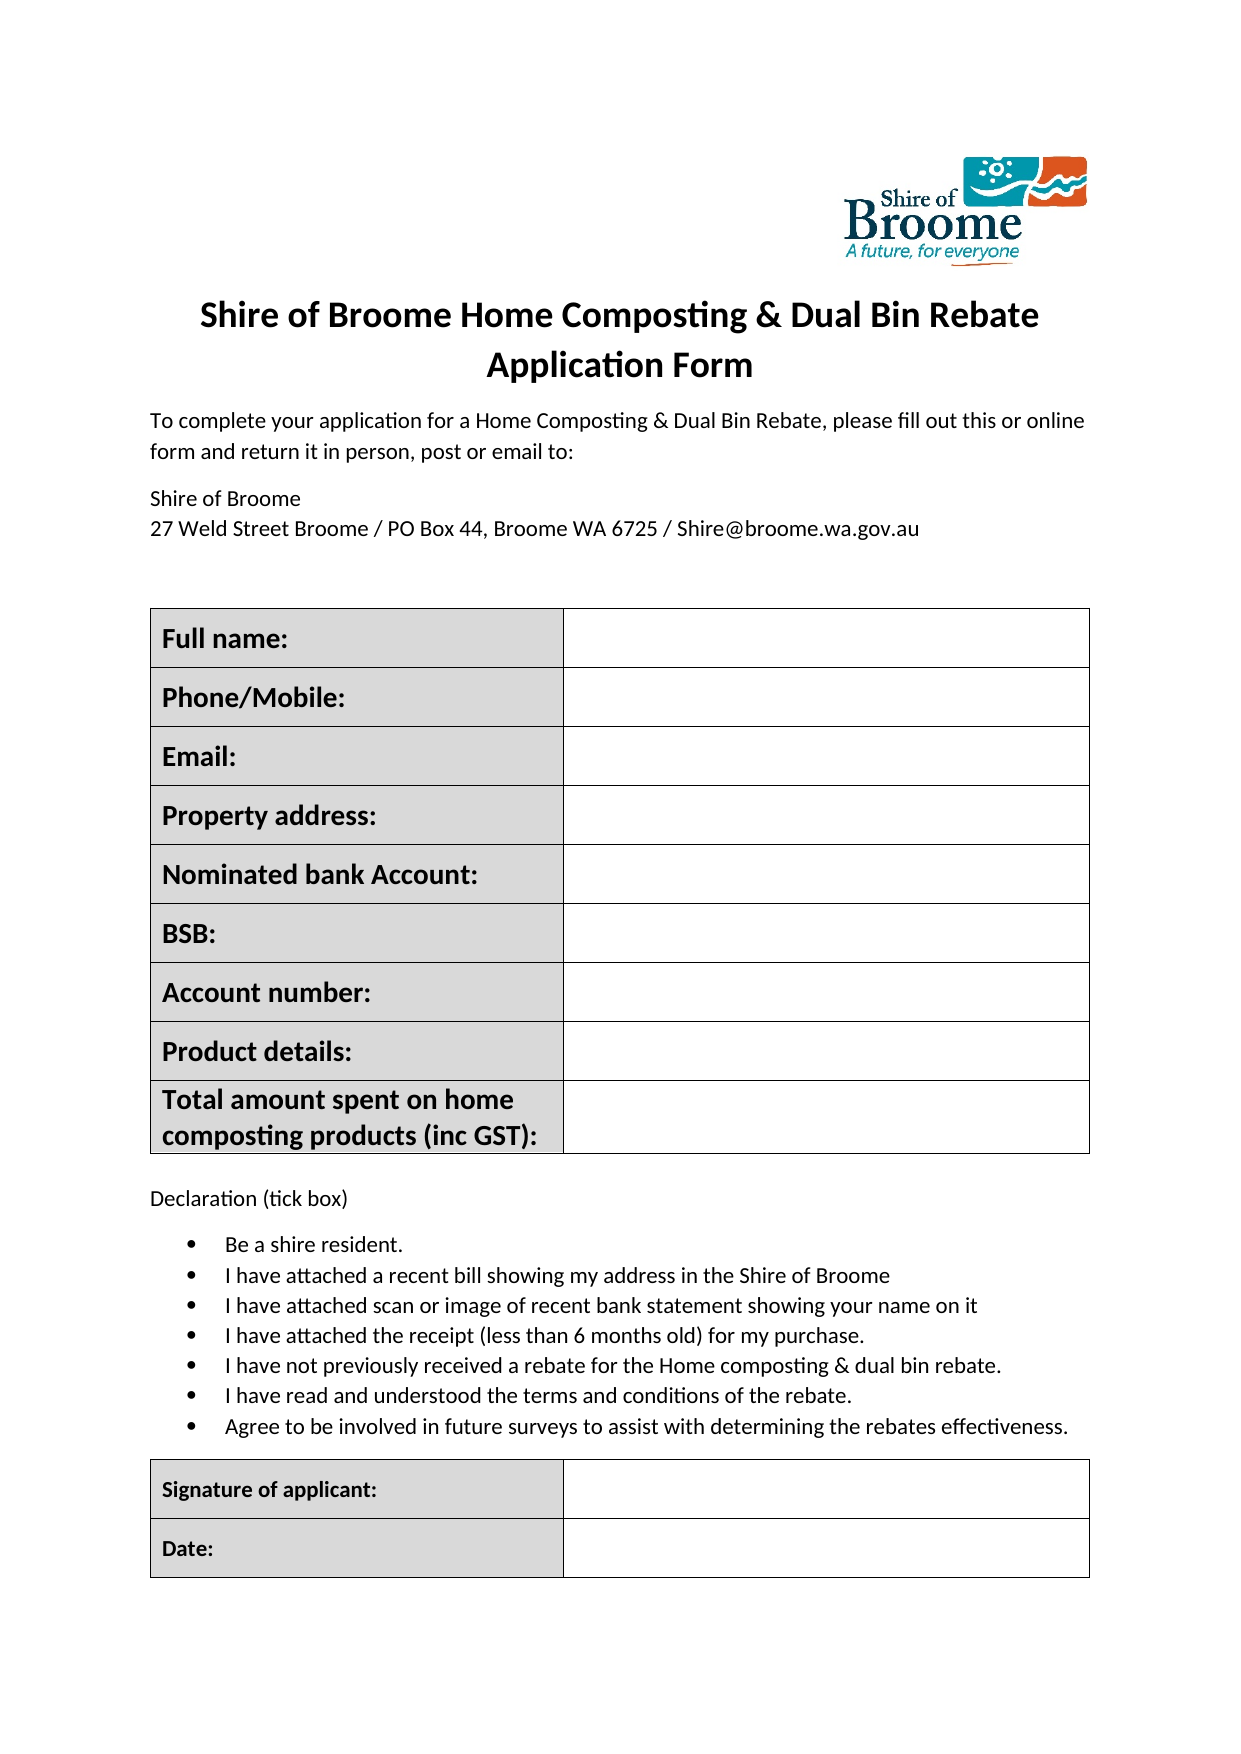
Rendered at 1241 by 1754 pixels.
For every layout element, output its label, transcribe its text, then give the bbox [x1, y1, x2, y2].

text To complete your application for a Home Composting & Dual Bin Rebate, please fill out this or online form and return it in person, post or email to: [150, 407, 1090, 465]
table_cell [564, 904, 1089, 962]
text Declaration (tick box) [150, 1154, 1090, 1212]
table_cell Property address: [151, 786, 563, 844]
table_cell Date: [151, 1519, 563, 1577]
picture [837, 150, 1091, 273]
table_header [564, 609, 1089, 667]
text Shire of Broome 27 Weld Street Broome / PO Box 44, Broome WA 6725 / Shire@broome.wa.gov.au [150, 484, 1090, 542]
list Be a shire resident. [187, 1231, 1090, 1259]
table_cell BSB: [151, 904, 563, 962]
list I have attached a recent bill showing my address in the Shire of Broome [187, 1261, 1090, 1289]
table_cell Email: [151, 727, 563, 785]
table_header Signature of applicant: [151, 1460, 563, 1518]
text Shire of Broome Home Composting & Dual Bin Rebate Application Form [150, 291, 1090, 386]
table_cell [564, 786, 1089, 844]
table_cell Account number: [151, 963, 563, 1021]
list I have not previously received a rebate for the Home composting & dual bin rebate. [187, 1351, 1090, 1379]
table_cell [564, 963, 1089, 1021]
list Agree to be involved in future surveys to assist with determining the rebates effectiveness. [187, 1412, 1090, 1440]
table_cell [564, 1519, 1089, 1577]
table_cell Phone/Mobile: [151, 668, 563, 726]
table_header [564, 1460, 1089, 1518]
list I have attached scan or image of recent bank statement showing your name on it [187, 1291, 1090, 1319]
list I have attached the receipt (less than 6 months old) for my purchase. [187, 1321, 1090, 1349]
table_cell [564, 1081, 1089, 1152]
table_cell [564, 668, 1089, 726]
table_cell [564, 1022, 1089, 1080]
table_cell Nominated bank Account: [151, 845, 563, 903]
table_header Full name: [151, 609, 563, 667]
table_cell [564, 727, 1089, 785]
list I have read and understood the terms and conditions of the rebate. [187, 1382, 1090, 1410]
table_cell Product details: [151, 1022, 563, 1080]
table_cell Total amount spent on home composting products (inc GST): [151, 1081, 563, 1152]
table_cell [564, 845, 1089, 903]
